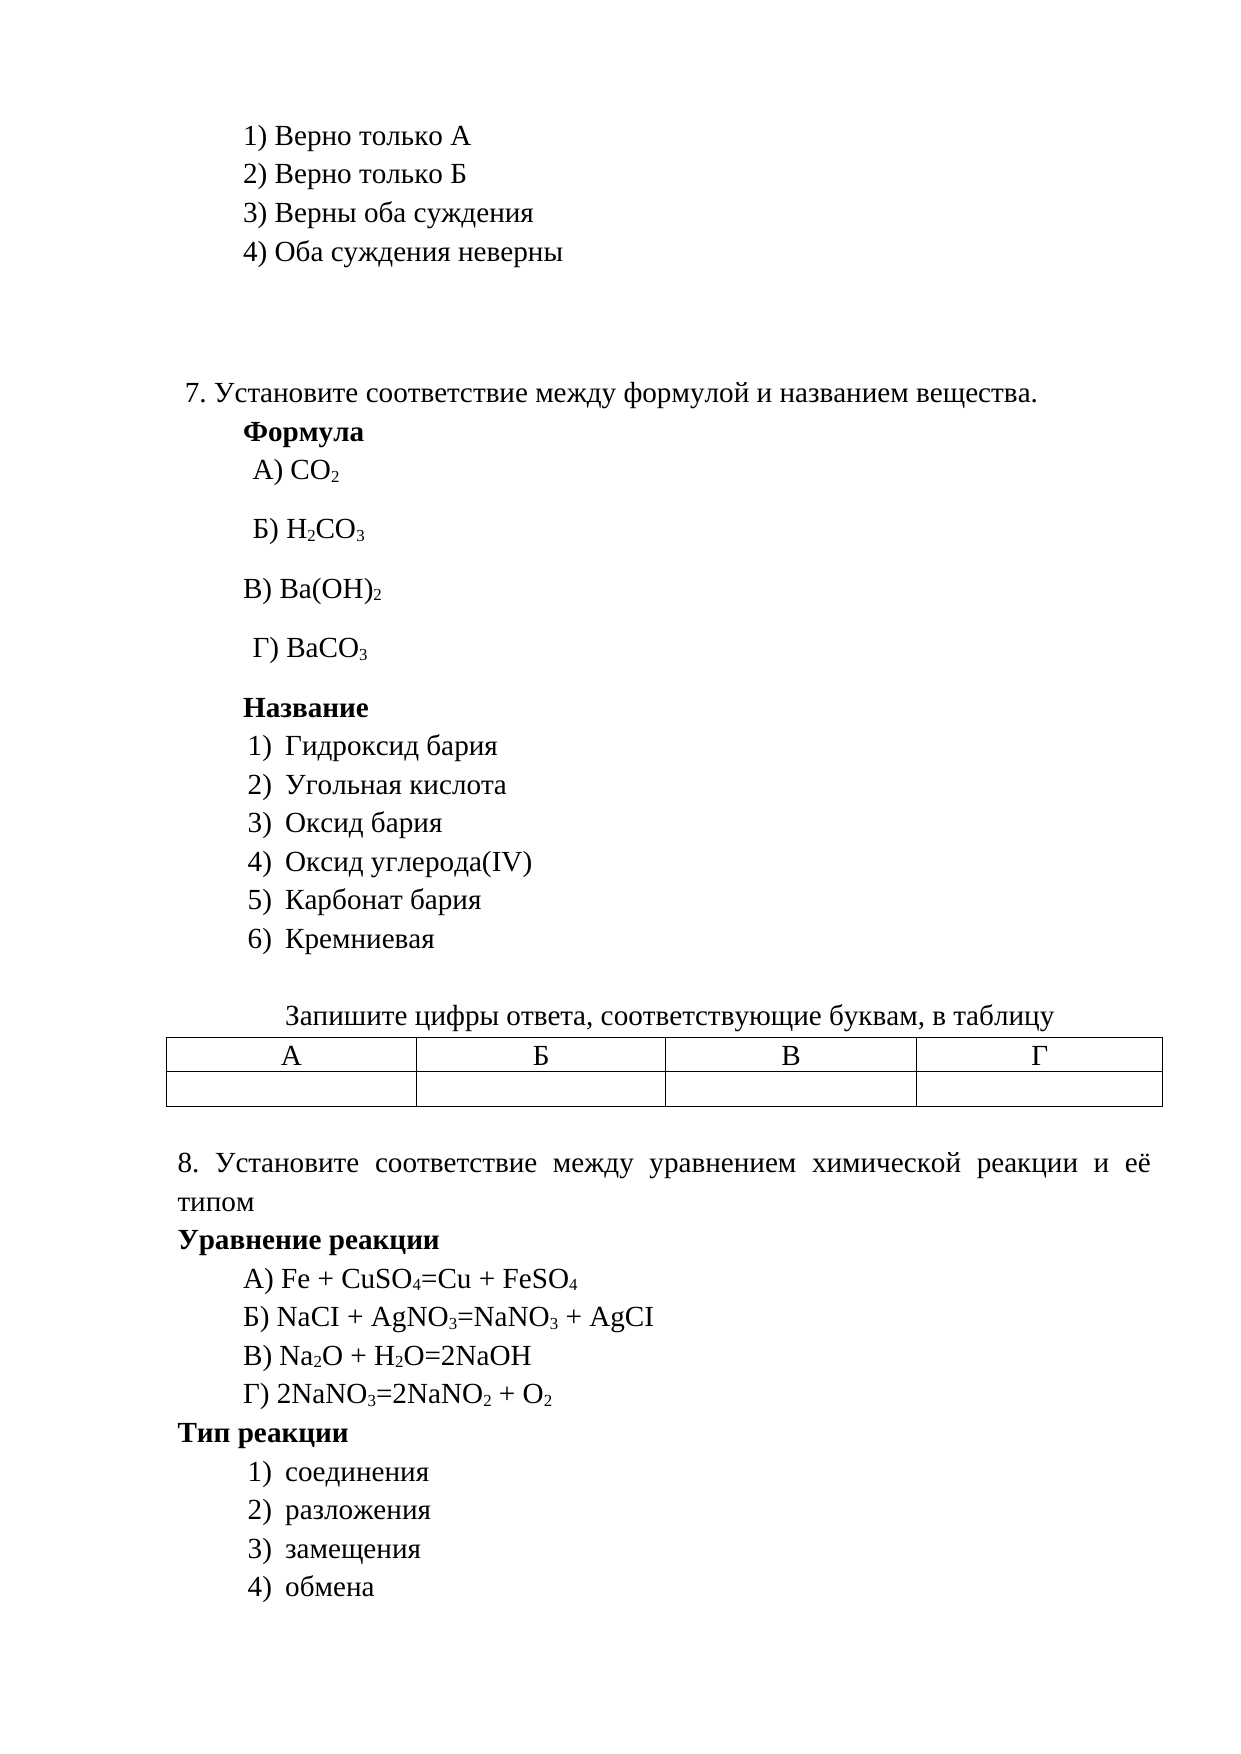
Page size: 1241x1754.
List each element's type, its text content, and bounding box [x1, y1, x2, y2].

list Запишите цифры ответа, соответствующие буквам, в таблицу [285, 998, 1152, 1032]
text Формула [177, 414, 1152, 447]
list Кремниевая [247, 921, 1152, 954]
list соединения [247, 1454, 1152, 1487]
list Карбонат бария [247, 882, 1152, 916]
table_header Б [417, 1038, 665, 1071]
text Название [177, 690, 1152, 723]
list обмена [247, 1569, 1152, 1603]
list разложения [247, 1492, 1152, 1526]
text Тип реакции [177, 1415, 1152, 1449]
text 2) Верно только Б [177, 157, 1152, 190]
text А) Fe + CuSO4=Cu + FeSO4 [177, 1261, 1152, 1294]
list замещения [247, 1531, 1152, 1564]
text В) Ba(OH)2 [177, 571, 1152, 604]
table_header В [666, 1038, 916, 1071]
table_cell [917, 1072, 1162, 1106]
table_cell [666, 1072, 916, 1106]
text Уравнение реакции [177, 1222, 1152, 1256]
text Г) BaCO3 [252, 630, 1152, 664]
list Гидроксид бария [247, 728, 1152, 762]
text 4) Оба суждения неверны [177, 234, 1152, 267]
list Угольная кислота [247, 767, 1152, 800]
table_header Г [917, 1038, 1162, 1071]
table_cell [167, 1072, 416, 1106]
text 3) Верны оба суждения [177, 195, 1152, 229]
text Г) 2NaNO3=2NaNO2 + O2 [177, 1377, 1152, 1410]
text 7. Установите соответствие между формулой и названием вещества. [177, 375, 1152, 409]
list Оксид бария [247, 805, 1152, 839]
text Б) NaCI + AgNO3=NaNO3 + AgCI [177, 1299, 1152, 1333]
text В) Na2O + H2O=2NaOH [177, 1338, 1152, 1372]
text А) CO2 [252, 452, 1152, 486]
list Оксид углерода(IV) [247, 844, 1152, 877]
table_header А [167, 1038, 416, 1071]
text 1) Верно только А [177, 118, 1152, 152]
text 8. Установите соответствие между уравнением химической реакции и её типом [177, 1145, 1152, 1217]
table_cell [417, 1072, 665, 1106]
text Б) H2CO3 [252, 512, 1152, 545]
